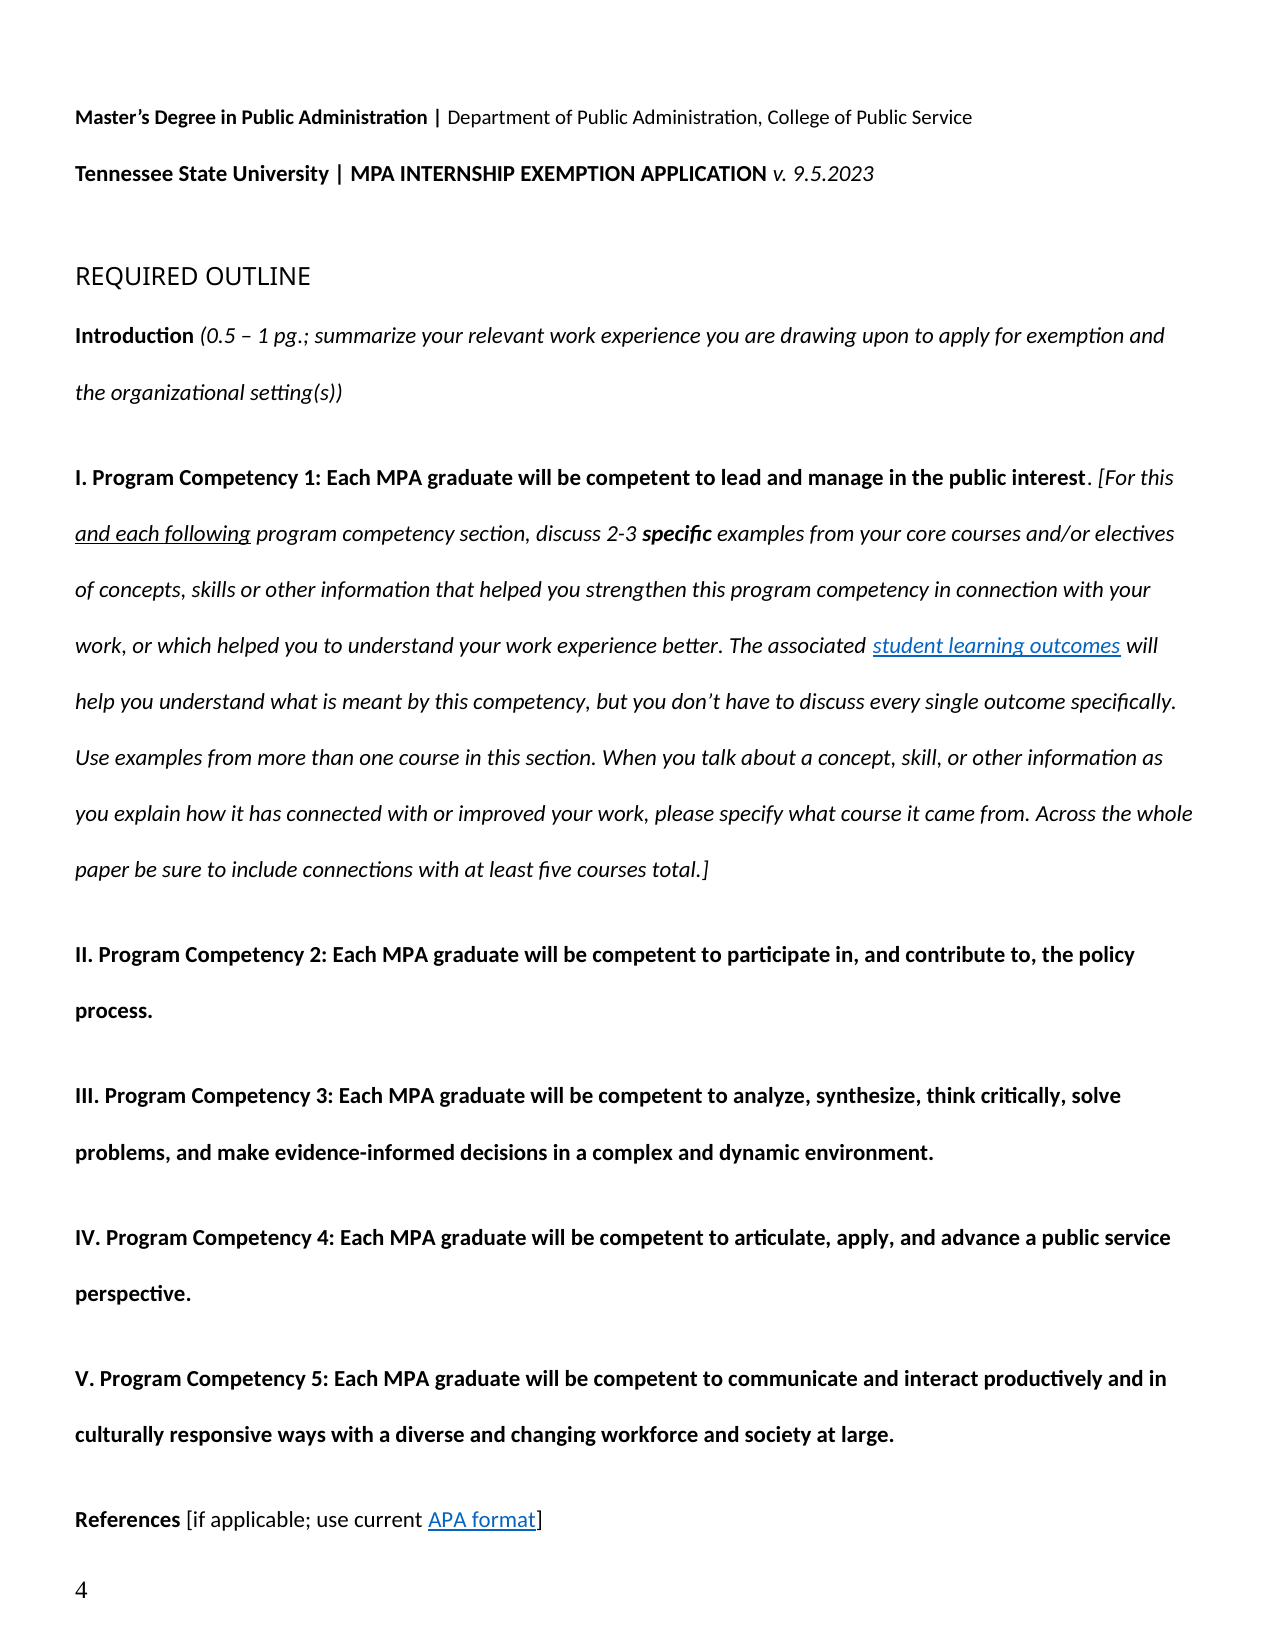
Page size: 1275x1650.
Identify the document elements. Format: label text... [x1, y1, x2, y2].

text III. Program Competency 3: Each MPA graduate will be competent to analyze, synthesize, think critically, solve problems, and make evidence-informed decisions in a complex and dynamic environment. [75, 1082, 1200, 1166]
text Introduction (0.5 – 1 pg.; summarize your relevant work experience you are drawing upon to apply for exemption and the organizational setting(s)) [75, 322, 1200, 406]
text IV. Program Competency 4: Each MPA graduate will be competent to articulate, apply, and advance a public service perspective. [75, 1223, 1200, 1307]
text I. Program Competency 1: Each MPA graduate will be competent to lead and manage in the public interest. [For this and each following program competency section, discuss 2-3 specific examples from your core courses and/or electives of concepts, skills or other information that helped you strengthen this program competency in connection with your work, or which helped you to understand your work experience better. The associated student learning outcomes will help you understand what is meant by this competency, but you don’t have to discuss every single outcome specifically. Use examples from more than one course in this section. When you talk about a concept, skill, or other information as you explain how it has connected with or improved your work, please specify what course it came from. Across the whole paper be sure to include connections with at least five courses total.] [75, 463, 1200, 883]
text References [if applicable; use current APA format] [75, 1505, 1200, 1533]
text V. Program Competency 5: Each MPA graduate will be competent to communicate and interact productively and in culturally responsive ways with a diverse and changing workforce and society at large. [75, 1364, 1200, 1448]
text II. Program Competency 2: Each MPA graduate will be competent to participate in, and contribute to, the policy process. [75, 940, 1200, 1024]
subtitle REQUIRED OUTLINE [75, 258, 1200, 292]
